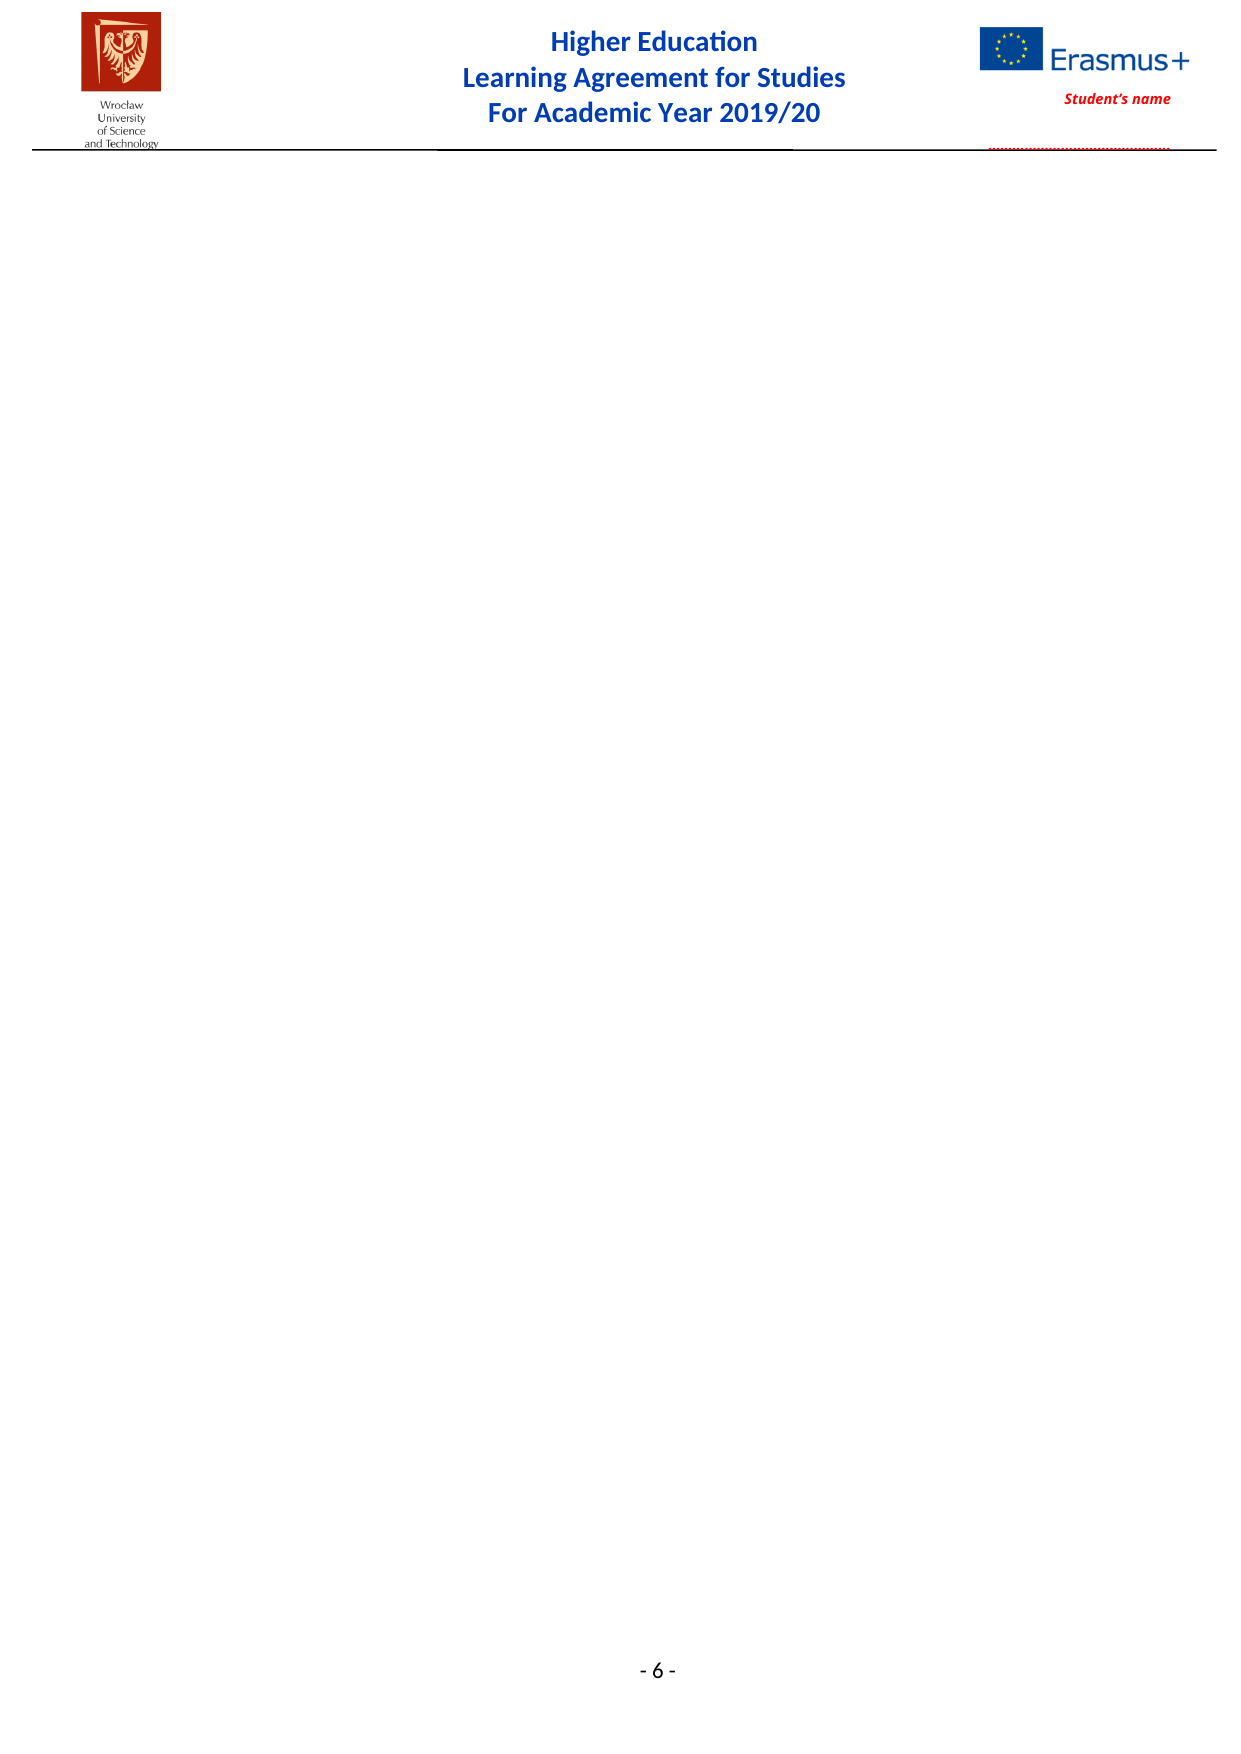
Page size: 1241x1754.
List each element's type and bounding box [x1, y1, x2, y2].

picture [81, 12, 161, 150]
picture [979, 27, 1190, 71]
